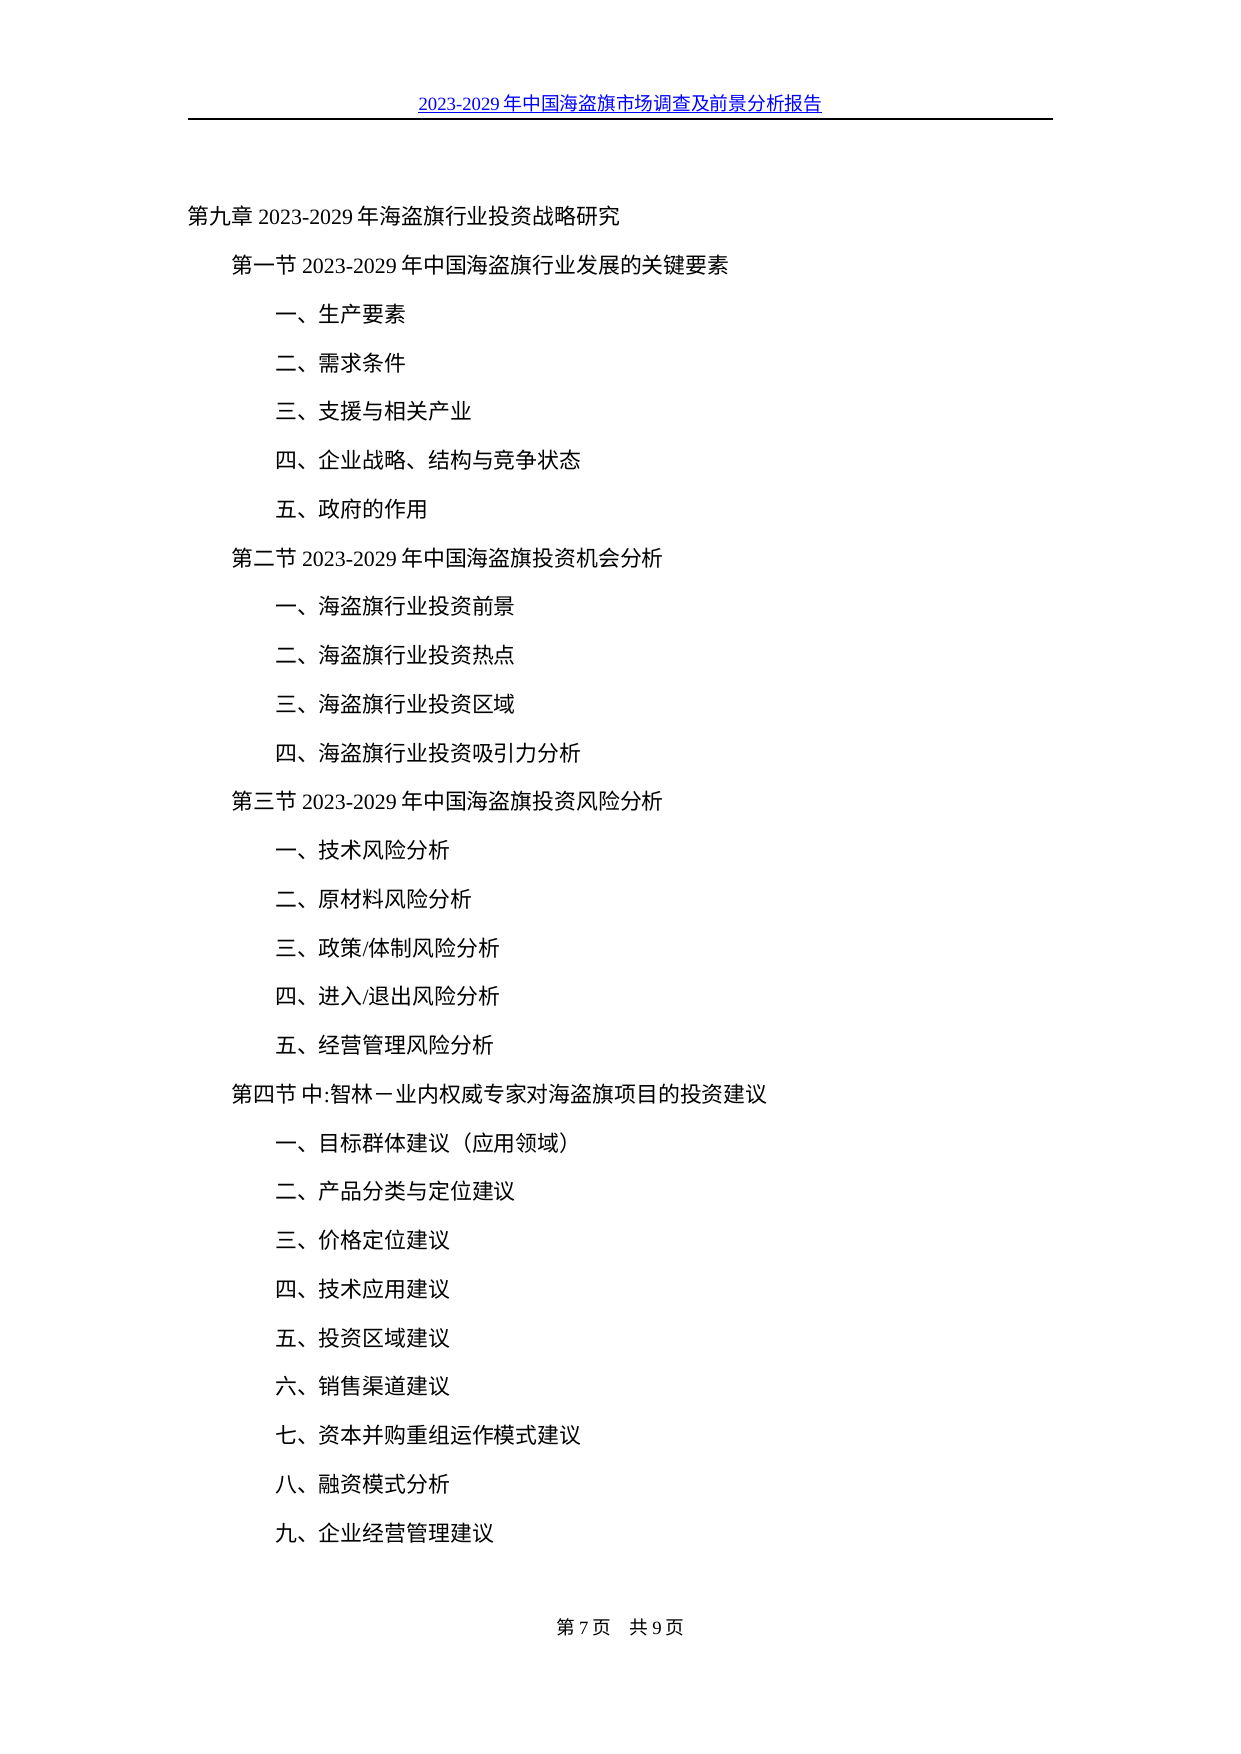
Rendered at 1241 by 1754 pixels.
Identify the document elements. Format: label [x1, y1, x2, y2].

text [187, 150, 1053, 1548]
